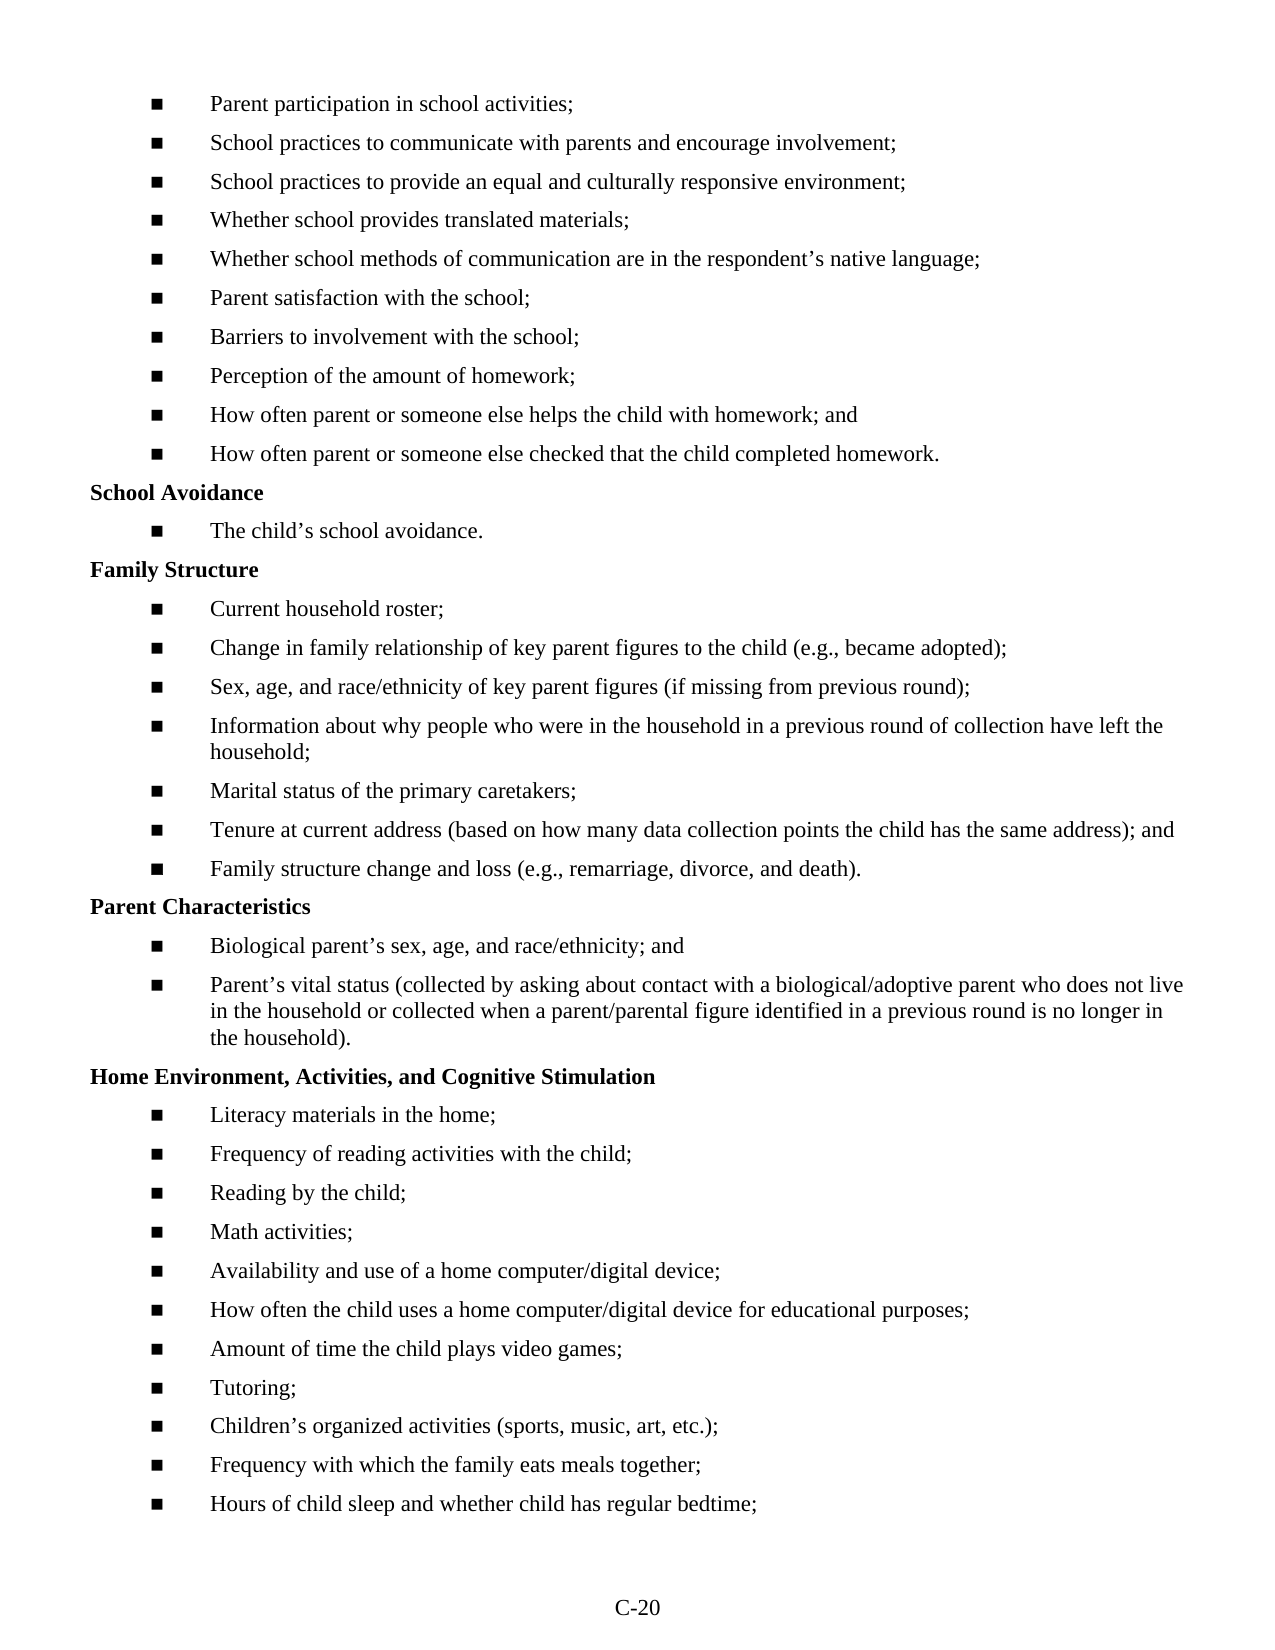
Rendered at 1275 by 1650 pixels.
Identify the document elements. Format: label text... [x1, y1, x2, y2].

text Parent satisfaction with the school; [150, 284, 1185, 311]
text Hours of child sleep and whether child has regular bedtime; [150, 1490, 1185, 1516]
text Math activities; [150, 1218, 1185, 1244]
subtitle Home Environment, Activities, and Cognitive Stimulation [90, 1063, 1185, 1089]
text The child’s school avoidance. [150, 517, 1185, 544]
text Amount of time the child plays video games; [150, 1335, 1185, 1361]
text Frequency with which the family eats meals together; [150, 1451, 1185, 1478]
text Availability and use of a home computer/digital device; [150, 1257, 1185, 1283]
text Current household roster; [150, 595, 1185, 621]
subtitle Parent Characteristics [90, 893, 1185, 920]
text Parent participation in school activities; [150, 90, 1185, 116]
text Literacy materials in the home; [150, 1102, 1185, 1128]
text Barriers to involvement with the school; [150, 323, 1185, 349]
text Whether school provides translated materials; [150, 207, 1185, 233]
text School practices to communicate with parents and encourage involvement; [150, 129, 1185, 155]
text How often the child uses a home computer/digital device for educational purposes; [150, 1296, 1185, 1322]
text Frequency of reading activities with the child; [150, 1140, 1185, 1167]
text How often parent or someone else helps the child with homework; and [150, 401, 1185, 427]
text Perception of the amount of homework; [150, 362, 1185, 388]
text Whether school methods of communication are in the respondent’s native language; [150, 245, 1185, 272]
text Information about why people who were in the household in a previous round of collection have left the household; [150, 712, 1185, 764]
text Parent’s vital status (collected by asking about contact with a biological/adoptive parent who does not live in the household or collected when a parent/parental figure identified in a previous round is no longer in the household). [150, 971, 1185, 1050]
subtitle Family Structure [90, 556, 1185, 583]
text Marital status of the primary caretakers; [150, 777, 1185, 803]
text Tutoring; [150, 1373, 1185, 1400]
text Family structure change and loss (e.g., remarriage, divorce, and death). [150, 854, 1185, 881]
text Biological parent’s sex, age, and race/ethnicity; and [150, 932, 1185, 959]
text Children’s organized activities (sports, music, art, etc.); [150, 1412, 1185, 1439]
text School practices to provide an equal and culturally responsive environment; [150, 168, 1185, 194]
text Reading by the child; [150, 1179, 1185, 1206]
text Change in family relationship of key parent figures to the child (e.g., became adopted); [150, 634, 1185, 660]
text Sex, age, and race/ethnicity of key parent figures (if missing from previous round); [150, 673, 1185, 699]
text Tenure at current address (based on how many data collection points the child has the same address); and [150, 816, 1185, 842]
text How often parent or someone else checked that the child completed homework. [150, 440, 1185, 466]
subtitle School Avoidance [90, 478, 1185, 505]
